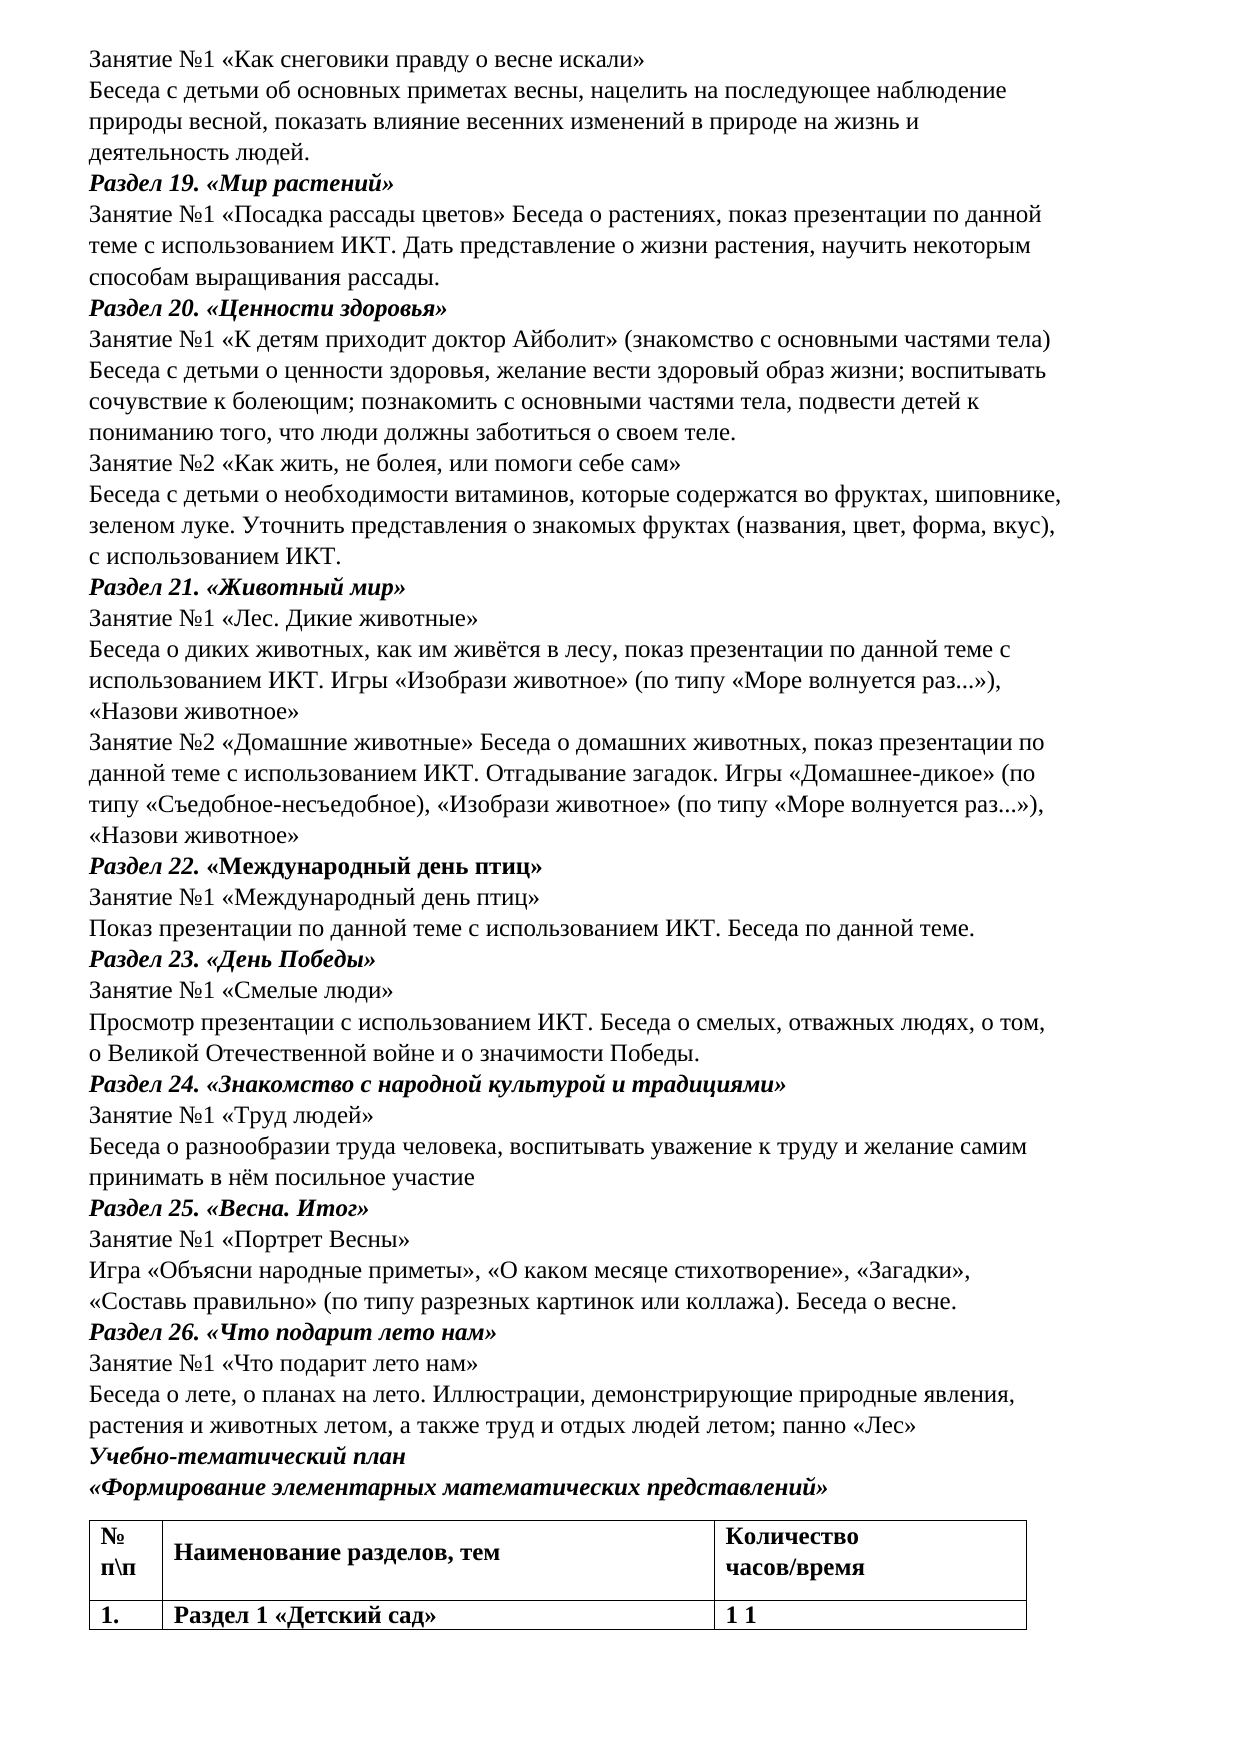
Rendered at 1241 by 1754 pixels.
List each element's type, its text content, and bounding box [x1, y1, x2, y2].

table_cell 1. [90, 1601, 162, 1629]
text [89, 44, 1152, 1501]
table_header Наименование разделов, тем [163, 1521, 714, 1599]
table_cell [163, 1601, 714, 1629]
table_cell 1 1 [715, 1601, 1026, 1629]
table_header Количество часов/время [715, 1521, 1026, 1599]
table_header № п\п [90, 1521, 162, 1599]
